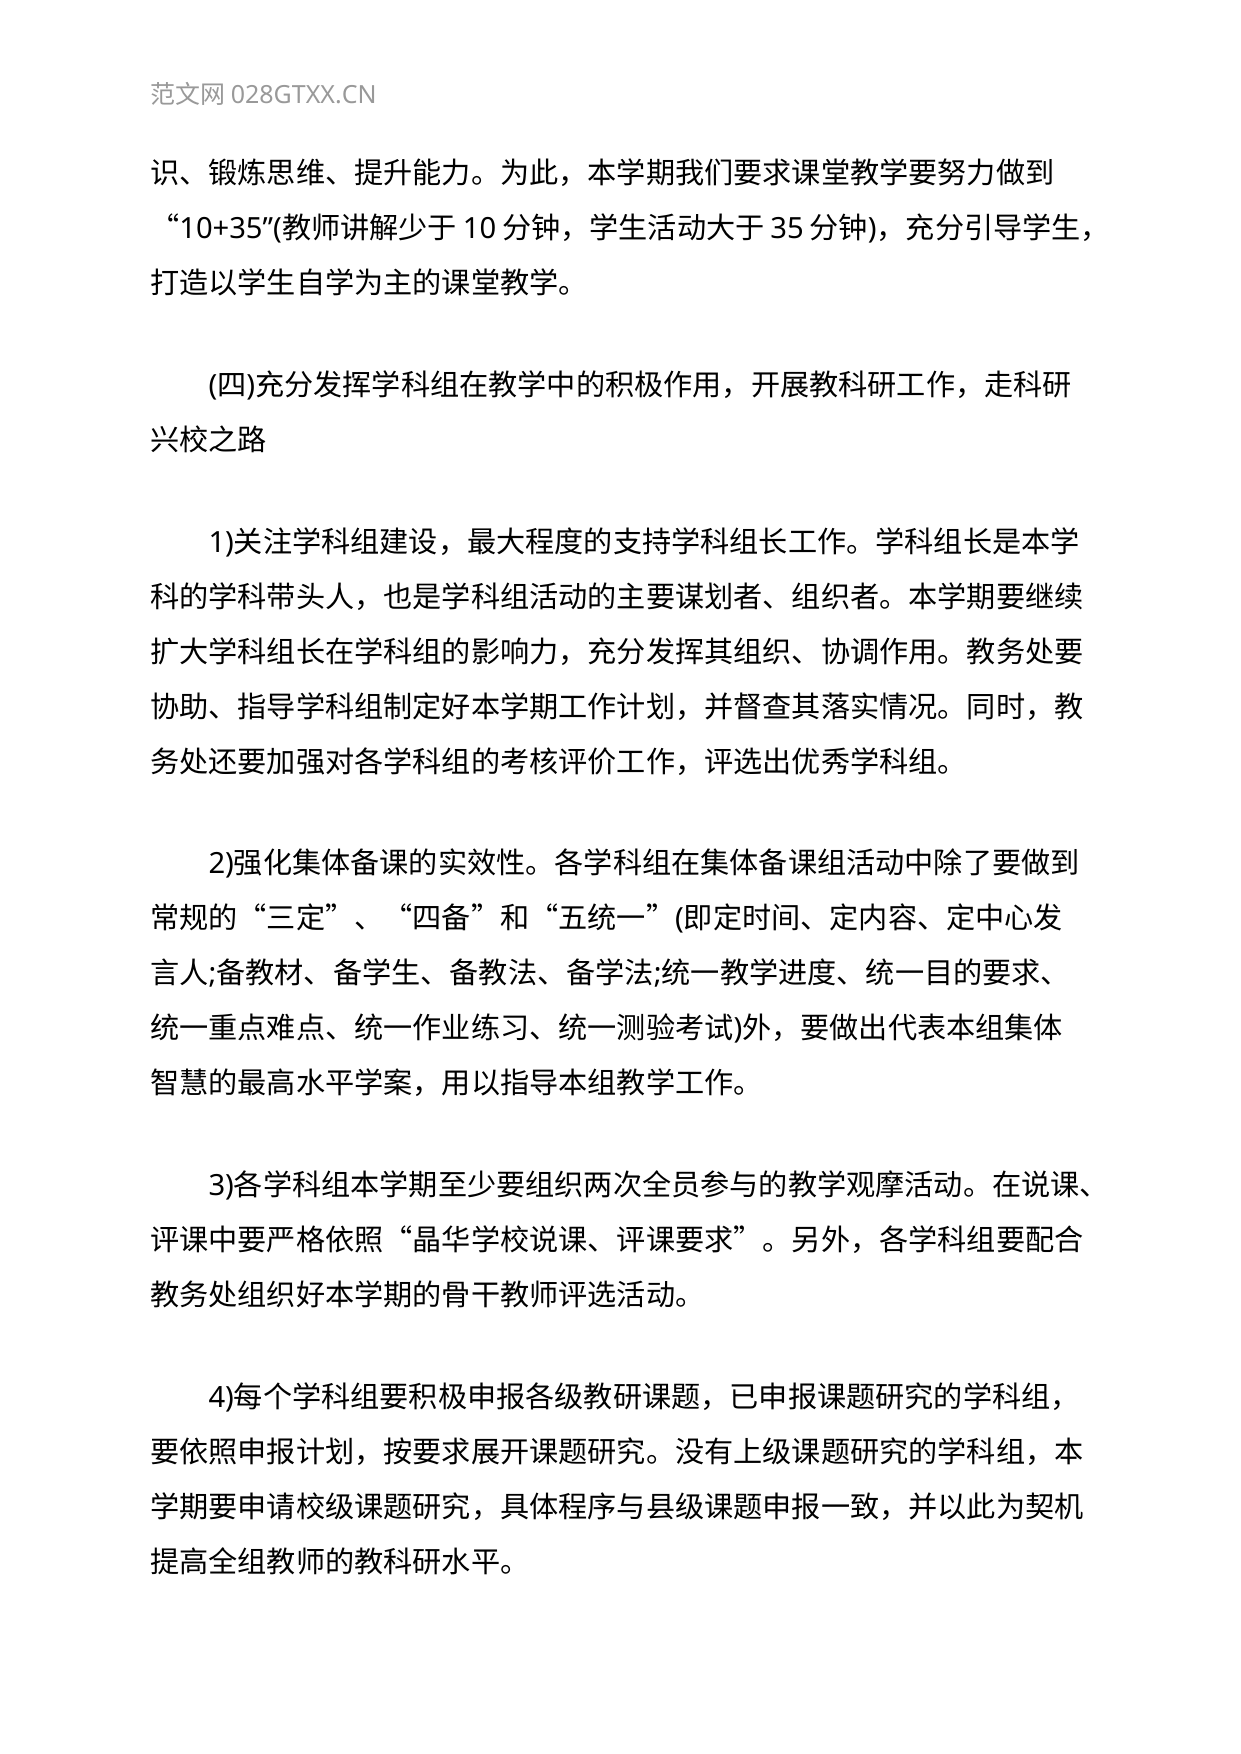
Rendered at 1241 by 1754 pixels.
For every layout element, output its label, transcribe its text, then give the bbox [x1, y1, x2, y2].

text 4)每个学科组要积极申报各级教研课题，已申报课题研究的学科组，要依照申报计划，按要求展开课题研究。没有上级课题研究的学科组，本学期要申请校级课题研究，具体程序与县级课题申报一致，并以此为契机提高全组教师的教科研水平。 [150, 1373, 1090, 1580]
text 1)关注学科组建设，最大程度的支持学科组长工作。学科组长是本学科的学科带头人，也是学科组活动的主要谋划者、组织者。本学期要继续扩大学科组长在学科组的影响力，充分发挥其组织、协调作用。教务处要协助、指导学科组制定好本学期工作计划，并督查其落实情况。同时，教务处还要加强对各学科组的考核评价工作，评选出优秀学科组。 [150, 518, 1090, 780]
text 2)强化集体备课的实效性。各学科组在集体备课组活动中除了要做到常规的“三定”、“四备”和“五统一”(即定时间、定内容、定中心发言人;备教材、备学生、备教法、备学法;统一教学进度、统一目的要求、统一重点难点、统一作业练习、统一测验考试)外，要做出代表本组集体智慧的最高水平学案，用以指导本组教学工作。 [150, 840, 1090, 1102]
text 3)各学科组本学期至少要组织两次全员参与的教学观摩活动。在说课、评课中要严格依照“晶华学校说课、评课要求”。另外，各学科组要配合教务处组织好本学期的骨干教师评选活动。 [150, 1162, 1090, 1314]
text (四)充分发挥学科组在教学中的积极作用，开展教科研工作，走科研兴校之路 [150, 362, 1090, 459]
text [150, 150, 1090, 302]
